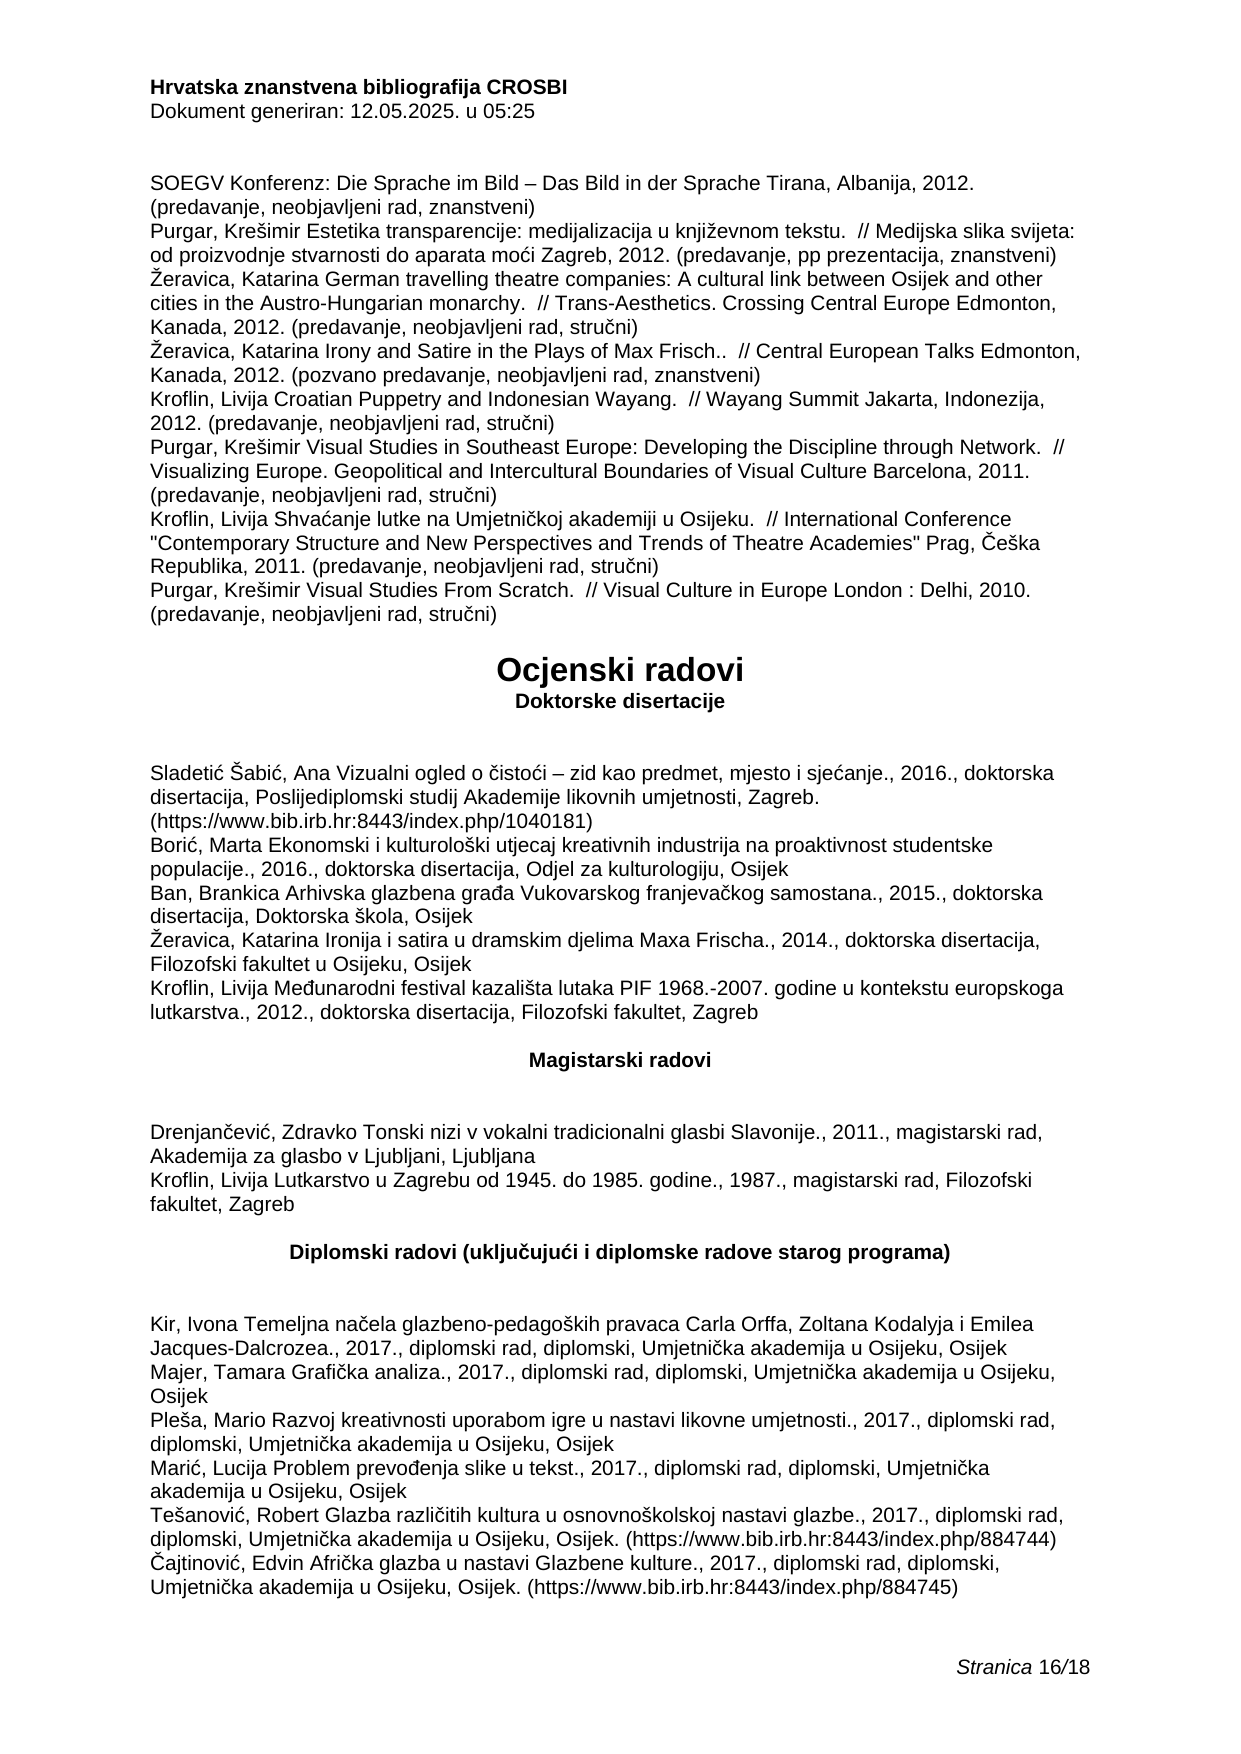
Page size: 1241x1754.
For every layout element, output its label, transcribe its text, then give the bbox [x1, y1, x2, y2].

text Purgar, Krešimir [150, 434, 1090, 506]
text Žeravica, Katarina [150, 339, 1090, 387]
text Tešanović, Robert [150, 1503, 1090, 1551]
text Purgar, Krešimir [150, 219, 1090, 267]
subtitle Magistarski radovi [150, 1048, 1090, 1072]
text Borić, Marta [150, 832, 1090, 880]
text Marić, Lucija [150, 1455, 1090, 1503]
text Kroflin, Livija [150, 1168, 1090, 1216]
text Majer, Tamara [150, 1359, 1090, 1407]
text Pleša, Mario [150, 1407, 1090, 1455]
subtitle Doktorske disertacije [150, 689, 1090, 713]
text Žeravica, Katarina [150, 928, 1090, 976]
text Drenjančević, Zdravko [150, 1120, 1090, 1168]
text Kroflin, Livija [150, 976, 1090, 1024]
text Žeravica, Katarina [150, 171, 1090, 219]
text Kroflin, Livija [150, 506, 1090, 578]
text Žeravica, Katarina [150, 267, 1090, 339]
subtitle Ocjenski radovi [150, 650, 1090, 689]
text Kroflin, Livija [150, 387, 1090, 434]
text Kir, Ivona [150, 1312, 1090, 1359]
subtitle Diplomski radovi (uključujući i diplomske radove starog programa) [150, 1240, 1090, 1264]
text Čajtinović, Edvin [150, 1551, 1090, 1599]
text Purgar, Krešimir [150, 578, 1090, 626]
text Ban, Brankica [150, 880, 1090, 928]
text Sladetić Šabić, Ana [150, 761, 1090, 832]
